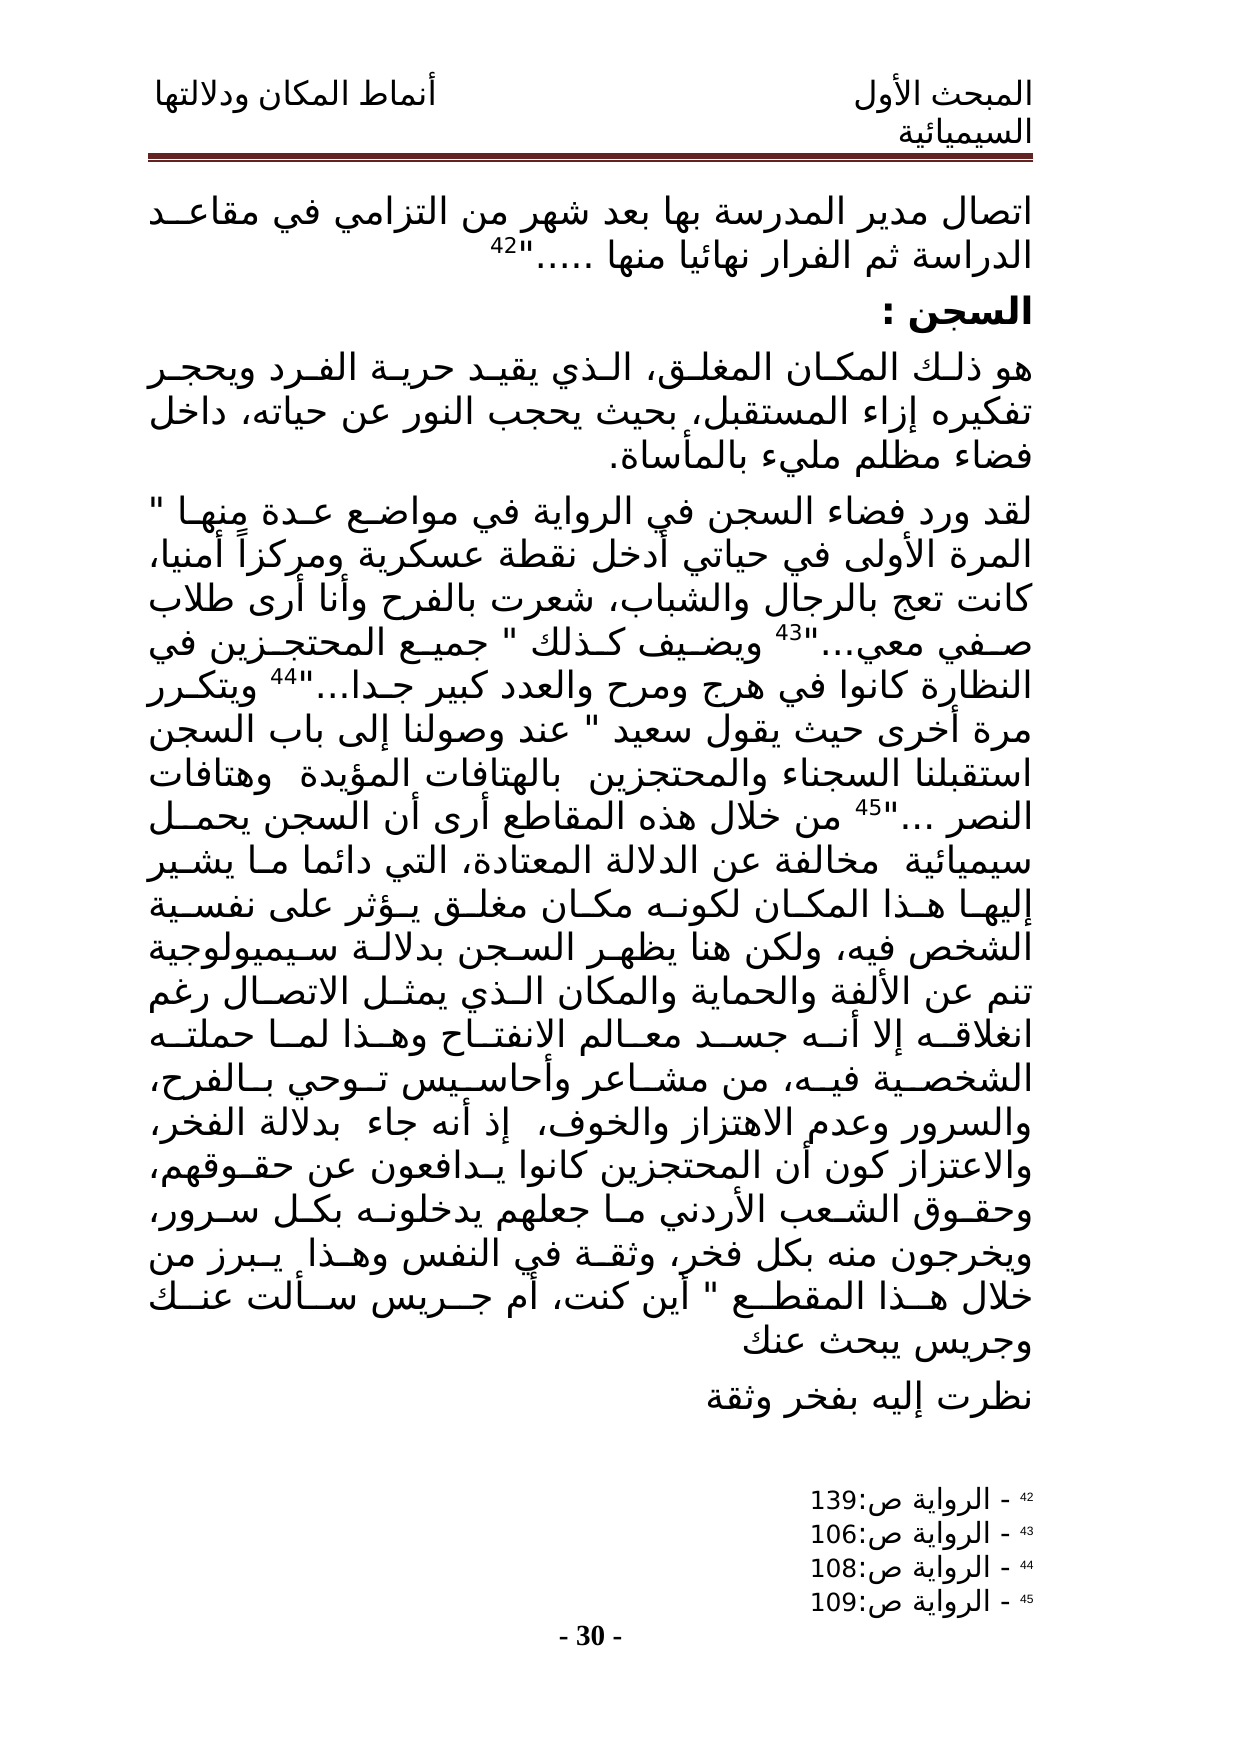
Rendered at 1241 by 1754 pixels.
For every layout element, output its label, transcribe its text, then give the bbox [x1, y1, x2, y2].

text لقد ورد فضاء السجن في الرواية في مواضع عدة منها " المرة الأولى في حياتي أدخل نقطة عسكرية ومركزاً أمنيا، كانت تعج بالرجال والشباب، شعرت بالفرح وأنا أرى طلاب صفي معي..." ويضيف كذلك " جميع المحتجزين في النظارة كانوا في هرج ومرح والعدد كبير جدا..." ويتكرر مرة أخرى حيث يقول سعيد " عند وصولنا إلى باب السجن استقبلنا السجناء والمحتجزين بالهتافات المؤيدة وهتافات النصر ..." من خلال هذه المقاطع أرى أن السجن يحمل سيميائية مخالفة عن الدلالة المعتادة، التي دائما ما يشير إليها هذا المكان لكونه مكان مغلق يؤثر على نفسية الشخص فيه، ولكن هنا يظهر السجن بدلالة سيميولوجية تنم عن الألفة والحماية والمكان الذي يمثل الاتصال رغم انغلاقه إلا أنه جسد معالم الانفتاح وهذا لما حملته الشخصية فيه، من مشاعر وأحاسيس توحي بالفرح، والسرور وعدم الاهتزاز والخوف، إذ أنه جاء بدلالة الفخر، والاعتزاز كون أن المحتجزين كانوا يدافعون عن حقوقهم، وحقوق الشعب الأردني ما جعلهم يدخلونه بكل سرور، ويخرجون منه بكل فخر، وثقة في النفس وهذا يبرز من خلال هذا المقطع " أين كنت، أم جريس سألت عنك وجريس يبحث عنك [148, 489, 1033, 1362]
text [148, 190, 1033, 277]
text نظرت إليه بفخر وثقة [148, 1375, 1033, 1418]
text هو ذلك المكان المغلق، الذي يقيد حرية الفرد ويحجر تفكيره إزاء المستقبل، بحيث يحجب النور عن حياته، داخل فضاء مظلم مليء بالمأساة. [148, 346, 1033, 477]
text السجن : [148, 290, 1033, 333]
